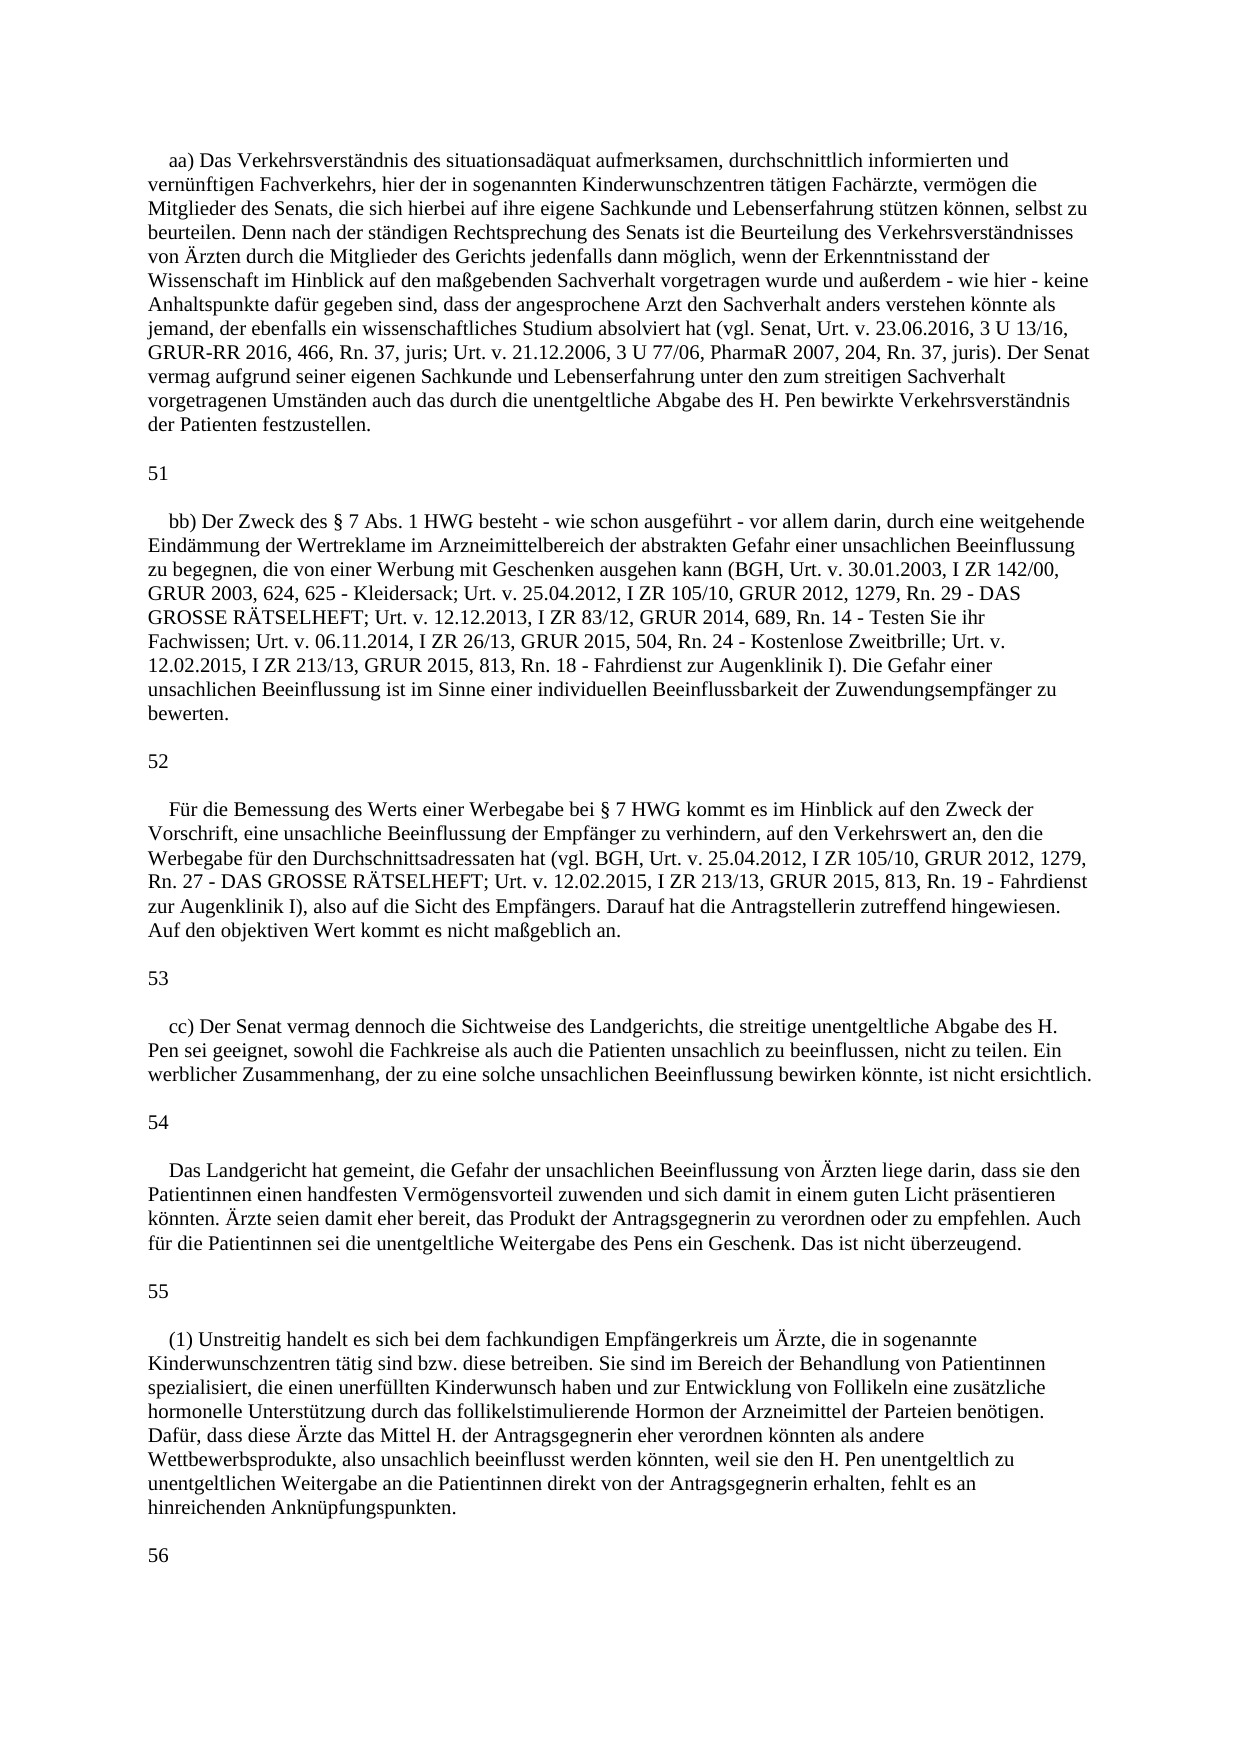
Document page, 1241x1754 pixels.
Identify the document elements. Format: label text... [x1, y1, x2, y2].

text bb) Der Zweck des § 7 Abs. 1 HWG besteht - wie schon ausgeführt - vor allem darin, durch eine weitgehende Eindämmung der Wertreklame im Arzneimittelbereich der abstrakten Gefahr einer unsachlichen Beeinflussung zu begegnen, die von einer Werbung mit Geschenken ausgehen kann (BGH, Urt. v. 30.01.2003, I ZR 142/00, GRUR 2003, 624, 625 - Kleidersack; Urt. v. 25.04.2012, I ZR 105/10, GRUR 2012, 1279, Rn. 29 - DAS GROSSE RÄTSELHEFT; Urt. v. 12.12.2013, I ZR 83/12, GRUR 2014, 689, Rn. 14 - Testen Sie ihr Fachwissen; Urt. v. 06.11.2014, I ZR 26/13, GRUR 2015, 504, Rn. 24 - Kostenlose Zweitbrille; Urt. v. 12.02.2015, I ZR 213/13, GRUR 2015, 813, Rn. 18 - Fahrdienst zur Augenklinik I). Die Gefahr einer unsachlichen Beeinflussung ist im Sinne einer individuellen Beeinflussbarkeit der Zuwendungsempfänger zu bewerten. [148, 508, 1093, 725]
text 54 [148, 1110, 1093, 1134]
text 56 [148, 1543, 1093, 1567]
text 53 [148, 966, 1093, 990]
text aa) Das Verkehrsverständnis des situationsadäquat aufmerksamen, durchschnittlich informierten und vernünftigen Fachverkehrs, hier der in sogenannten Kinderwunschzentren tätigen Fachärzte, vermögen die Mitglieder des Senats, die sich hierbei auf ihre eigene Sachkunde und Lebenserfahrung stützen können, selbst zu beurteilen. Denn nach der ständigen Rechtsprechung des Senats ist die Beurteilung des Verkehrsverständnisses von Ärzten durch die Mitglieder des Gerichts jedenfalls dann möglich, wenn der Erkenntnisstand der Wissenschaft im Hinblick auf den maßgebenden Sachverhalt vorgetragen wurde und außerdem - wie hier - keine Anhaltspunkte dafür gegeben sind, dass der angesprochene Arzt den Sachverhalt anders verstehen könnte als jemand, der ebenfalls ein wissenschaftliches Studium absolviert hat (vgl. Senat, Urt. v. 23.06.2016, 3 U 13/16, GRUR-RR 2016, 466, Rn. 37, juris; Urt. v. 21.12.2006, 3 U 77/06, PharmaR 2007, 204, Rn. 37, juris). Der Senat vermag aufgrund seiner eigenen Sachkunde und Lebenserfahrung unter den zum streitigen Sachverhalt vorgetragenen Umständen auch das durch die unentgeltliche Abgabe des H. Pen bewirkte Verkehrsverständnis der Patienten festzustellen. [148, 148, 1093, 436]
text 52 [148, 749, 1093, 773]
text Für die Bemessung des Werts einer Werbegabe bei § 7 HWG kommt es im Hinblick auf den Zweck der Vorschrift, eine unsachliche Beeinflussung der Empfänger zu verhindern, auf den Verkehrswert an, den die Werbegabe für den Durchschnittsadressaten hat (vgl. BGH, Urt. v. 25.04.2012, I ZR 105/10, GRUR 2012, 1279, Rn. 27 - DAS GROSSE RÄTSELHEFT; Urt. v. 12.02.2015, I ZR 213/13, GRUR 2015, 813, Rn. 19 - Fahrdienst zur Augenklinik I), also auf die Sicht des Empfängers. Darauf hat die Antragstellerin zutreffend hingewiesen. Auf den objektiven Wert kommt es nicht maßgeblich an. [148, 797, 1093, 942]
text 55 [148, 1278, 1093, 1303]
text Das Landgericht hat gemeint, die Gefahr der unsachlichen Beeinflussung von Ärzten liege darin, dass sie den Patientinnen einen handfesten Vermögensvorteil zuwenden und sich damit in einem guten Licht präsentieren könnten. Ärzte seien damit eher bereit, das Produkt der Antragsgegnerin zu verordnen oder zu empfehlen. Auch für die Patientinnen sei die unentgeltliche Weitergabe des Pens ein Geschenk. Das ist nicht überzeugend. [148, 1158, 1093, 1254]
text (1) Unstreitig handelt es sich bei dem fachkundigen Empfängerkreis um Ärzte, die in sogenannte Kinderwunschzentren tätig sind bzw. diese betreiben. Sie sind im Bereich der Behandlung von Patientinnen spezialisiert, die einen unerfüllten Kinderwunsch haben und zur Entwicklung von Follikeln eine zusätzliche hormonelle Unterstützung durch das follikelstimulierende Hormon der Arzneimittel der Parteien benötigen. Dafür, dass diese Ärzte das Mittel H. der Antragsgegnerin eher verordnen könnten als andere Wettbewerbsprodukte, also unsachlich beeinflusst werden könnten, weil sie den H. Pen unentgeltlich zu unentgeltlichen Weitergabe an die Patientinnen direkt von der Antragsgegnerin erhalten, fehlt es an hinreichenden Anknüpfungspunkten. [148, 1327, 1093, 1519]
text cc) Der Senat vermag dennoch die Sichtweise des Landgerichts, die streitige unentgeltliche Abgabe des H. Pen sei geeignet, sowohl die Fachkreise als auch die Patienten unsachlich zu beeinflussen, nicht zu teilen. Ein werblicher Zusammenhang, der zu eine solche unsachlichen Beeinflussung bewirken könnte, ist nicht ersichtlich. [148, 1014, 1093, 1086]
text 51 [148, 460, 1093, 484]
